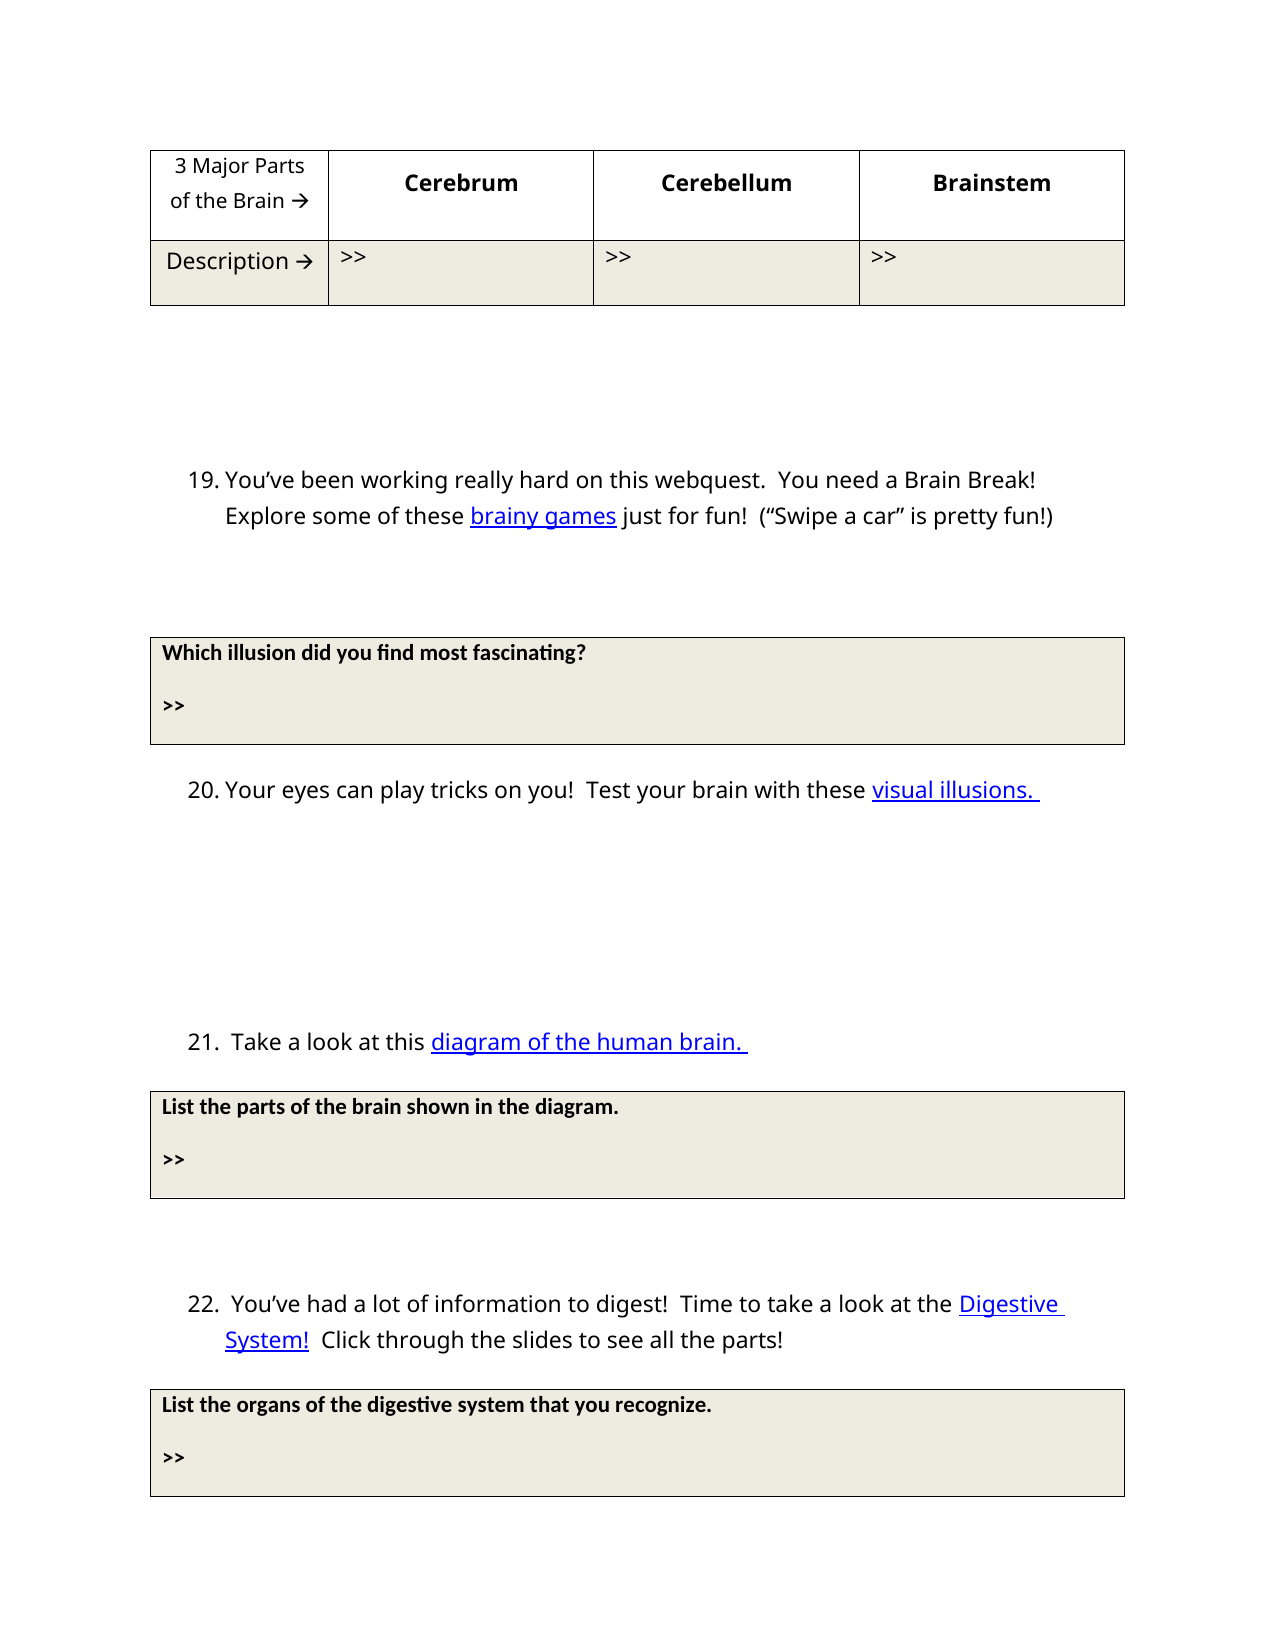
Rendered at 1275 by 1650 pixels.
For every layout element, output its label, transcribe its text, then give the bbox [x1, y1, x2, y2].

table_header Brainstem [860, 151, 1124, 239]
table_header List the parts of the brain shown in the diagram. >> [151, 1092, 1124, 1197]
table_cell >> [329, 241, 593, 305]
list You’ve been working really hard on this webquest. You need a Brain Break! Explore some of these brainy games just for fun! (“Swipe a car” is pretty fun!) [187, 464, 1125, 531]
table_cell Description 🡪 [151, 241, 328, 305]
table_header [151, 1390, 1124, 1496]
list Take a look at this diagram of the human brain. [187, 1026, 1125, 1057]
table_cell >> [594, 241, 859, 305]
table_header 3 Major Parts of the Brain 🡪 [151, 151, 328, 239]
table_cell >> [860, 241, 1124, 305]
table_header Which illusion did you find most fascinating? >> [151, 638, 1124, 744]
list Your eyes can play tricks on you! Test your brain with these visual illusions. [187, 774, 1125, 805]
table_header Cerebrum [329, 151, 593, 239]
table_header Cerebellum [594, 151, 859, 239]
list You’ve had a lot of information to digest! Time to take a look at the Digestive System! Click through the slides to see all the parts! [187, 1288, 1125, 1355]
